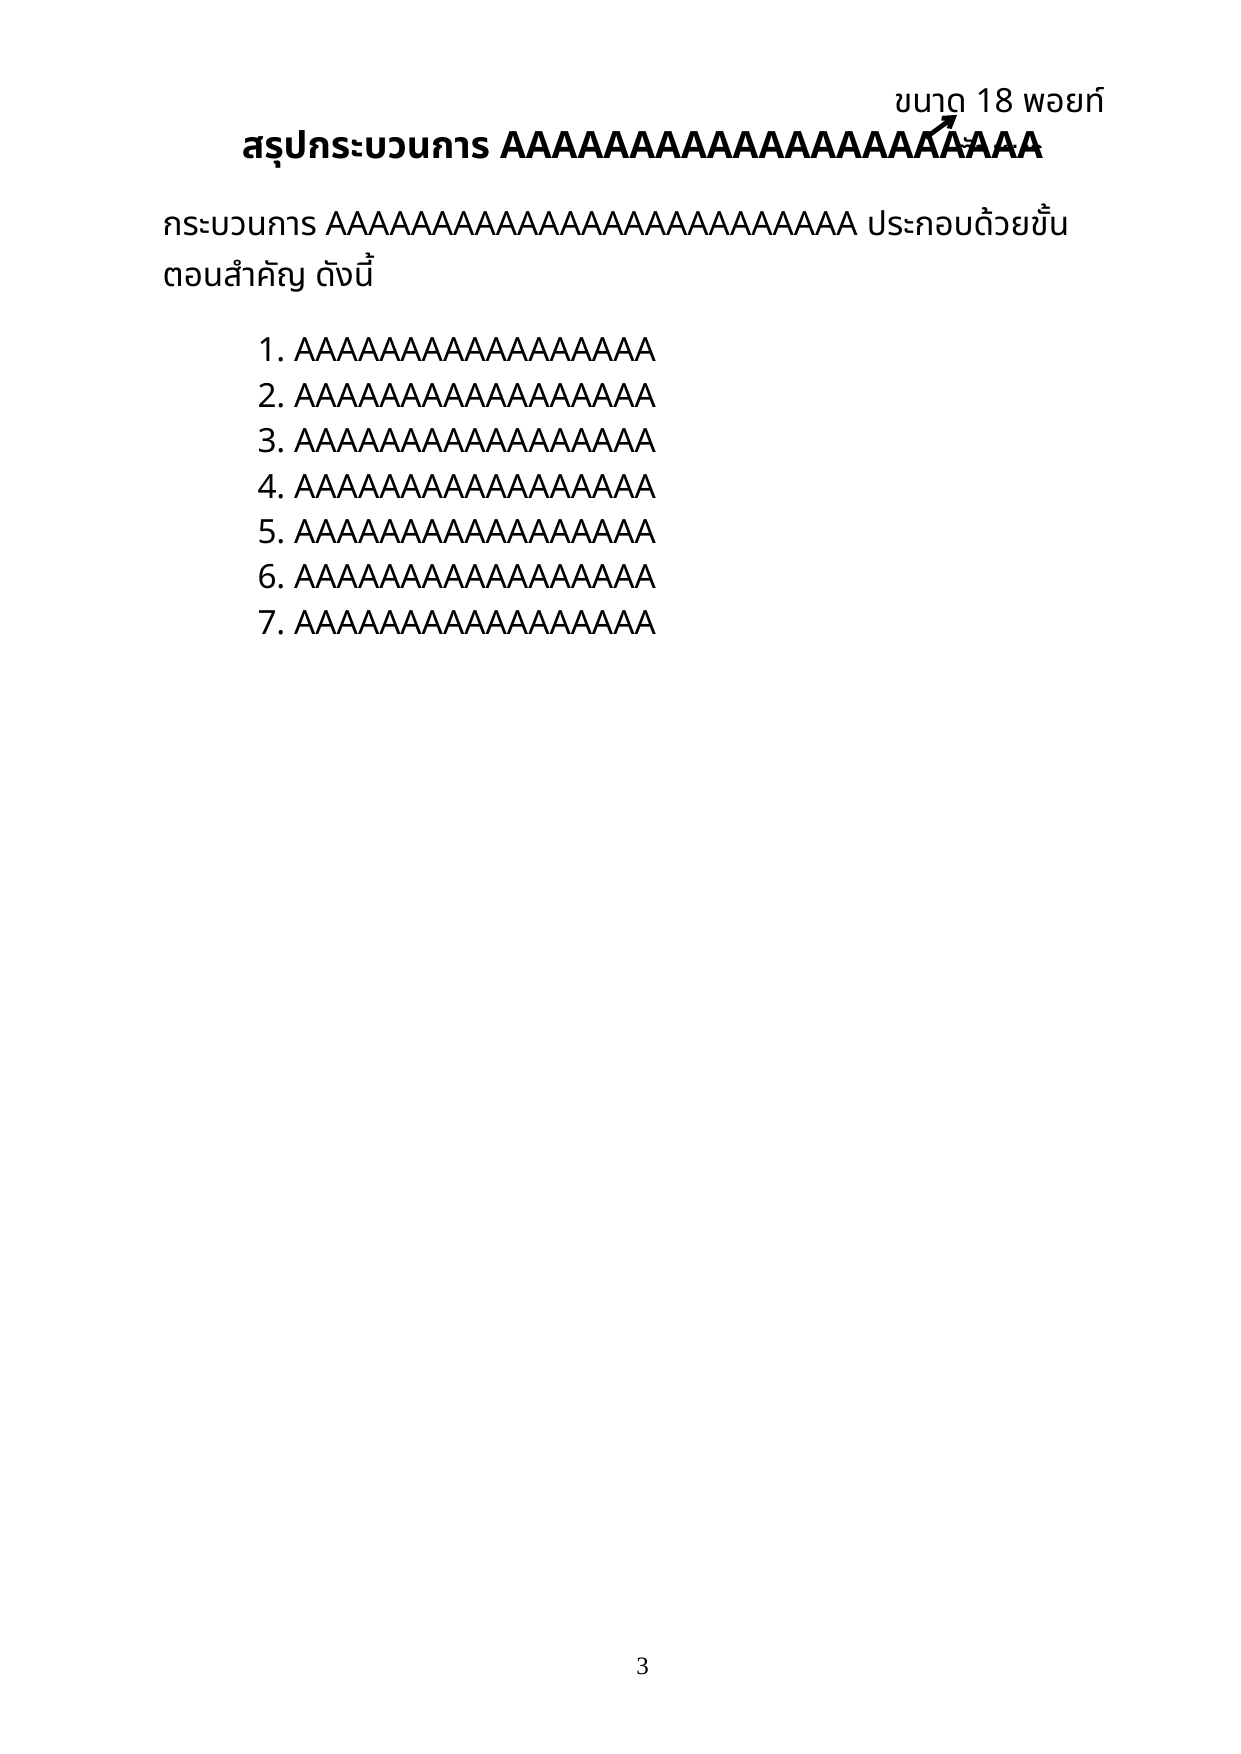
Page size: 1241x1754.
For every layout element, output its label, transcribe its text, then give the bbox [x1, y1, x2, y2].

text 5. AAAAAAAAAAAAAAAAA [162, 508, 1122, 553]
text 1. AAAAAAAAAAAAAAAAA [162, 326, 1122, 372]
text กระบวนการ AAAAAAAAAAAAAAAAAAAAAAAAA ประกอบด้วยขั้นตอนสำคัญ ดังนี้ [162, 200, 1122, 301]
text 2. AAAAAAAAAAAAAAAAA [162, 372, 1122, 417]
text สรุปกระบวนการ AAAAAAAAAAAAAAAAAAAAA [162, 118, 1122, 175]
text 3. AAAAAAAAAAAAAAAAA [162, 417, 1122, 462]
text 7. AAAAAAAAAAAAAAAAA [162, 599, 1122, 644]
text 4. AAAAAAAAAAAAAAAAA [162, 462, 1122, 508]
text 6. AAAAAAAAAAAAAAAAA [162, 553, 1122, 599]
